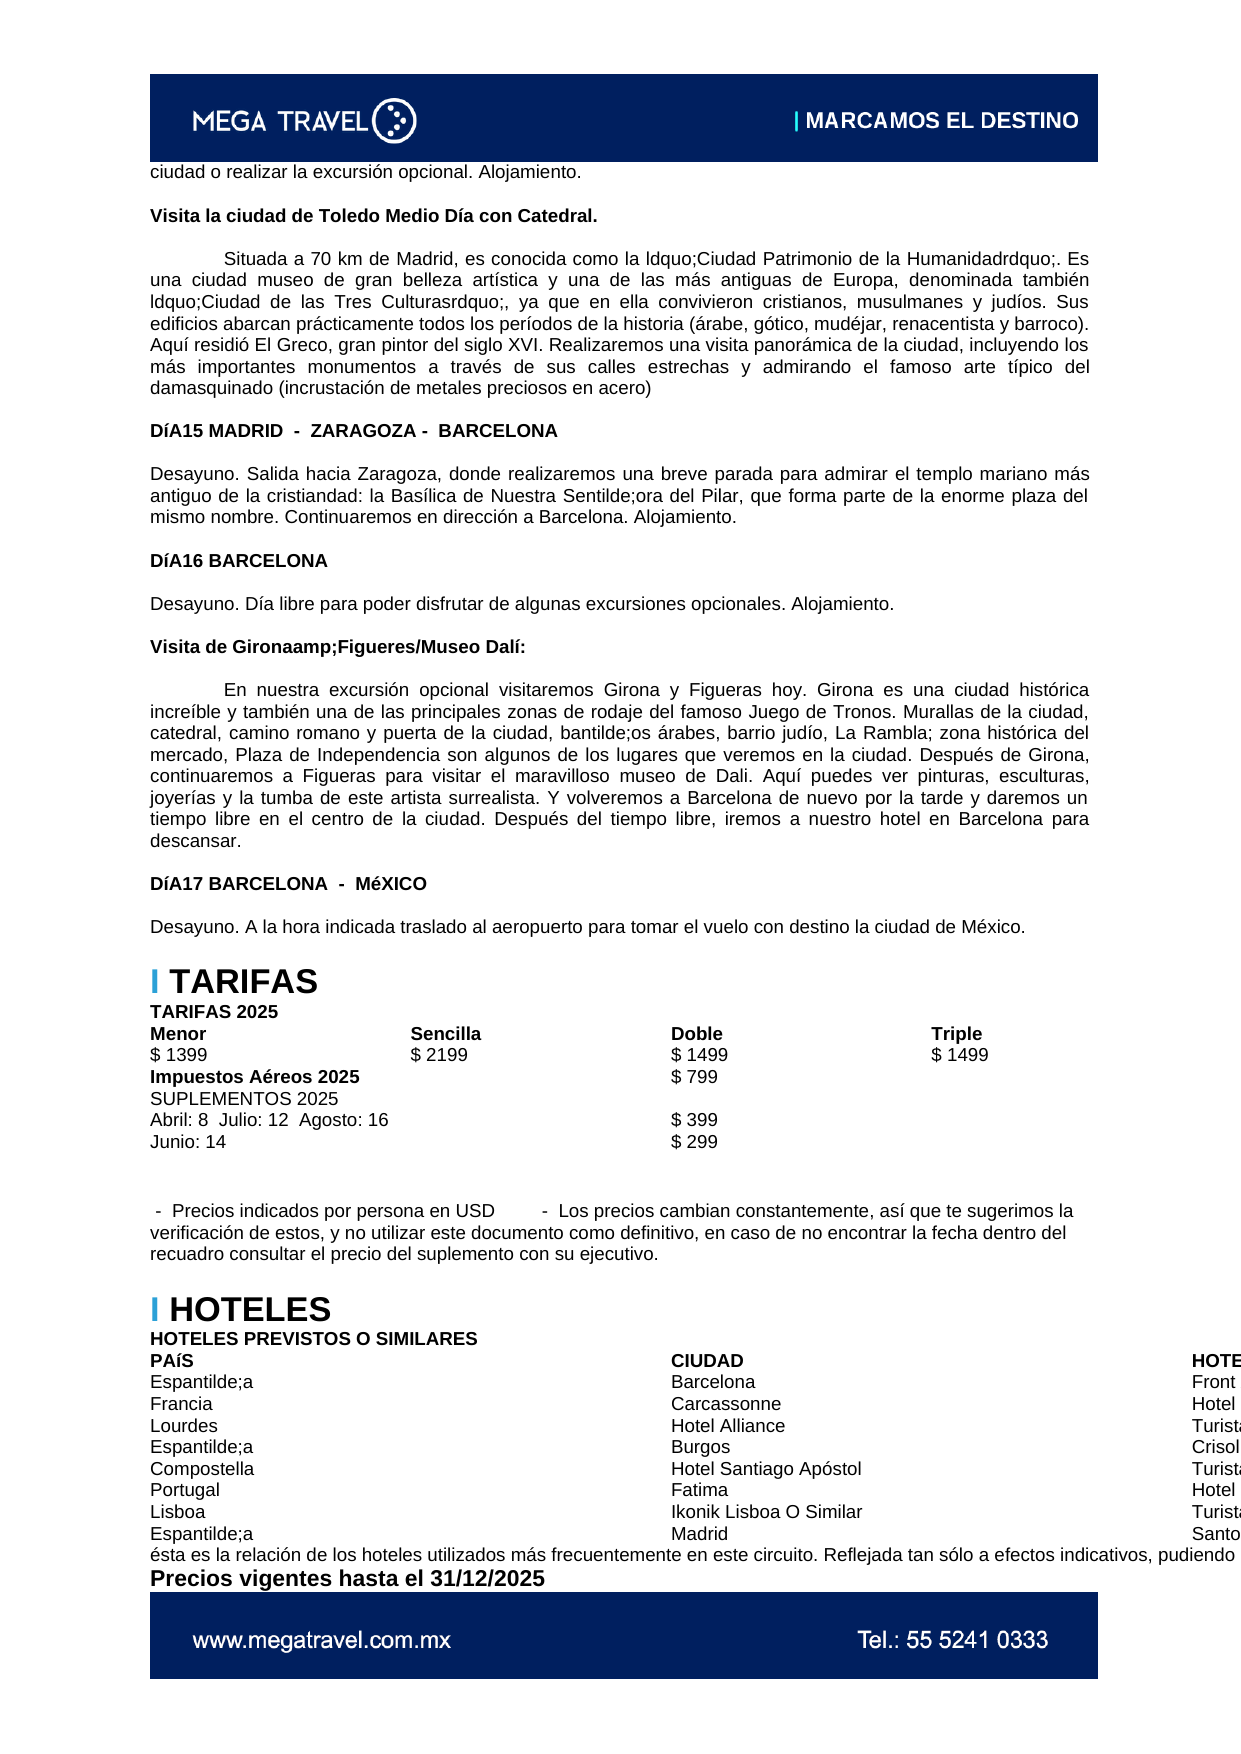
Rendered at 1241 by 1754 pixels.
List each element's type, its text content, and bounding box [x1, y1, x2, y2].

text Desayuno. Salida hacia Zaragoza, donde realizaremos una breve parada para admirar el templo mariano más antiguo de la cristiandad: la Basílica de Nuestra Sentilde;ora del Pilar, que forma parte de la enorme plaza del mismo nombre. Continuaremos en dirección a Barcelona. Alojamiento. [150, 463, 1090, 528]
text DíA17 BARCELONA - MéXICO [150, 873, 1090, 894]
table_cell Turista [1180, 1458, 1240, 1479]
table_cell Turista [1180, 1501, 1240, 1522]
text Visita de Gironaamp;Figueres/Museo Dalí: [150, 636, 1090, 657]
table_cell Triple [920, 1023, 1180, 1044]
table_header Impuestos Aéreos 2025 [139, 1066, 659, 1087]
table_cell $ 299 [660, 1131, 1180, 1152]
table_cell Burgos [660, 1436, 1180, 1458]
table_cell Junio: 14 [139, 1131, 659, 1152]
text En nuestra excursión opcional visitaremos Girona y Figueras hoy. Girona es una ciudad histórica increíble y también una de las principales zonas de rodaje del famoso Juego de Tronos. Murallas de la ciudad, catedral, camino romano y puerta de la ciudad, bantilde;os árabes, barrio judío, La Rambla; zona histórica del mercado, Plaza de Independencia son algunos de los lugares que veremos en la ciudad. Después de Girona, continuaremos a Figueras para visitar el maravilloso museo de Dali. Aquí puedes ver pinturas, esculturas, joyerías y la tumba de este artista surrealista. Y volveremos a Barcelona de nuevo por la tarde y daremos un tiempo libre en el centro de la ciudad. Después del tiempo libre, iremos a nuestro hotel en Barcelona para descansar. [150, 679, 1090, 851]
table_cell Santos Praga [1180, 1522, 1240, 1544]
table_cell PAíS [139, 1350, 659, 1371]
table_cell HOTEL [1180, 1350, 1240, 1371]
table_cell Carcassonne [660, 1393, 1180, 1414]
table_cell Compostella [139, 1458, 659, 1479]
text Desayuno. Día libre para poder disfrutar de algunas excursiones opcionales. Alojamiento. [150, 593, 1090, 614]
table_cell Hotel Santa Maria [1180, 1479, 1240, 1501]
table_cell Menor [139, 1023, 399, 1044]
table_cell $ 1499 [920, 1044, 1180, 1066]
table_cell Front Air Congress [1180, 1371, 1240, 1393]
table_cell $ 2199 [399, 1044, 659, 1066]
table_cell Fatima [660, 1479, 1180, 1501]
text Precios vigentes hasta el 31/12/2025 [150, 1565, 1090, 1592]
table_cell Turista [1180, 1415, 1240, 1436]
table_cell Lourdes [139, 1415, 659, 1436]
table_cell $ 399 [660, 1109, 1180, 1131]
table_cell Lisboa [139, 1501, 659, 1522]
text DíA16 BARCELONA [150, 549, 1090, 571]
table_cell Espantilde;a [139, 1371, 659, 1393]
table_cell Hotel Santiago Apóstol [660, 1458, 1180, 1479]
table_cell Hotel Alliance [660, 1415, 1180, 1436]
picture [150, 1592, 1098, 1679]
table_header $ 799 [660, 1066, 1180, 1087]
table_cell CIUDAD [660, 1350, 1180, 1371]
text Situada a 70 km de Madrid, es conocida como la ldquo;Ciudad Patrimonio de la Humanidadrdquo;. Es una ciudad museo de gran belleza artística y una de las más antiguas de Europa, denominada también ldquo;Ciudad de las Tres Culturasrdquo;, ya que en ella convivieron cristianos, musulmanes y judíos. Sus edificios abarcan prácticamente todos los períodos de la historia (árabe, gótico, mudéjar, renacentista y barroco). Aquí residió El Greco, gran pintor del siglo XVI. Realizaremos una visita panorámica de la ciudad, incluyendo los más importantes monumentos a través de sus calles estrechas y admirando el famoso arte típico del damasquinado (incrustación de metales preciosos en acero) [150, 248, 1090, 398]
text Desayuno. A la hora indicada traslado al aeropuerto para tomar el vuelo con destino la ciudad de México. [150, 916, 1090, 938]
table_cell Espantilde;a [139, 1436, 659, 1458]
table_cell Barcelona [660, 1371, 1180, 1393]
picture [150, 74, 1098, 162]
table_cell Doble [660, 1023, 920, 1044]
table_cell Ikonik Lisboa O Similar [660, 1501, 1180, 1522]
text DíA15 MADRID - ZARAGOZA - BARCELONA [150, 420, 1090, 442]
table_cell Espantilde;a [139, 1522, 659, 1544]
table_header HOTELES PREVISTOS O SIMILARES [139, 1328, 1240, 1350]
table_cell Abril: 8 Julio: 12 Agosto: 16 [139, 1109, 659, 1131]
table_cell $ 1499 [660, 1044, 920, 1066]
table_header TARIFAS 2025 [139, 1001, 1180, 1023]
table_cell Francia [139, 1393, 659, 1414]
table_cell Sencilla [399, 1023, 659, 1044]
table_cell Madrid [660, 1522, 1180, 1544]
table_cell ésta es la relación de los hoteles utilizados más frecuentemente en este circuito. Reflejada tan sólo a efectos indicativos, pudiendo ser el pasajero alojado en establecimientos similares o alternativos [139, 1544, 1240, 1565]
text - Precios indicados por persona en USD - Los precios cambian constantemente, así que te sugerimos la verificación de estos, y no utilizar este documento como definitivo, en caso de no encontrar la fecha dentro del recuadro consultar el precio del suplemento con su ejecutivo. [150, 1200, 1090, 1265]
table_cell Portugal [139, 1479, 659, 1501]
text Visita la ciudad de Toledo Medio Día con Catedral. [150, 204, 1090, 226]
table_cell $ 1399 [139, 1044, 399, 1066]
table_header SUPLEMENTOS 2025 [139, 1088, 1180, 1109]
